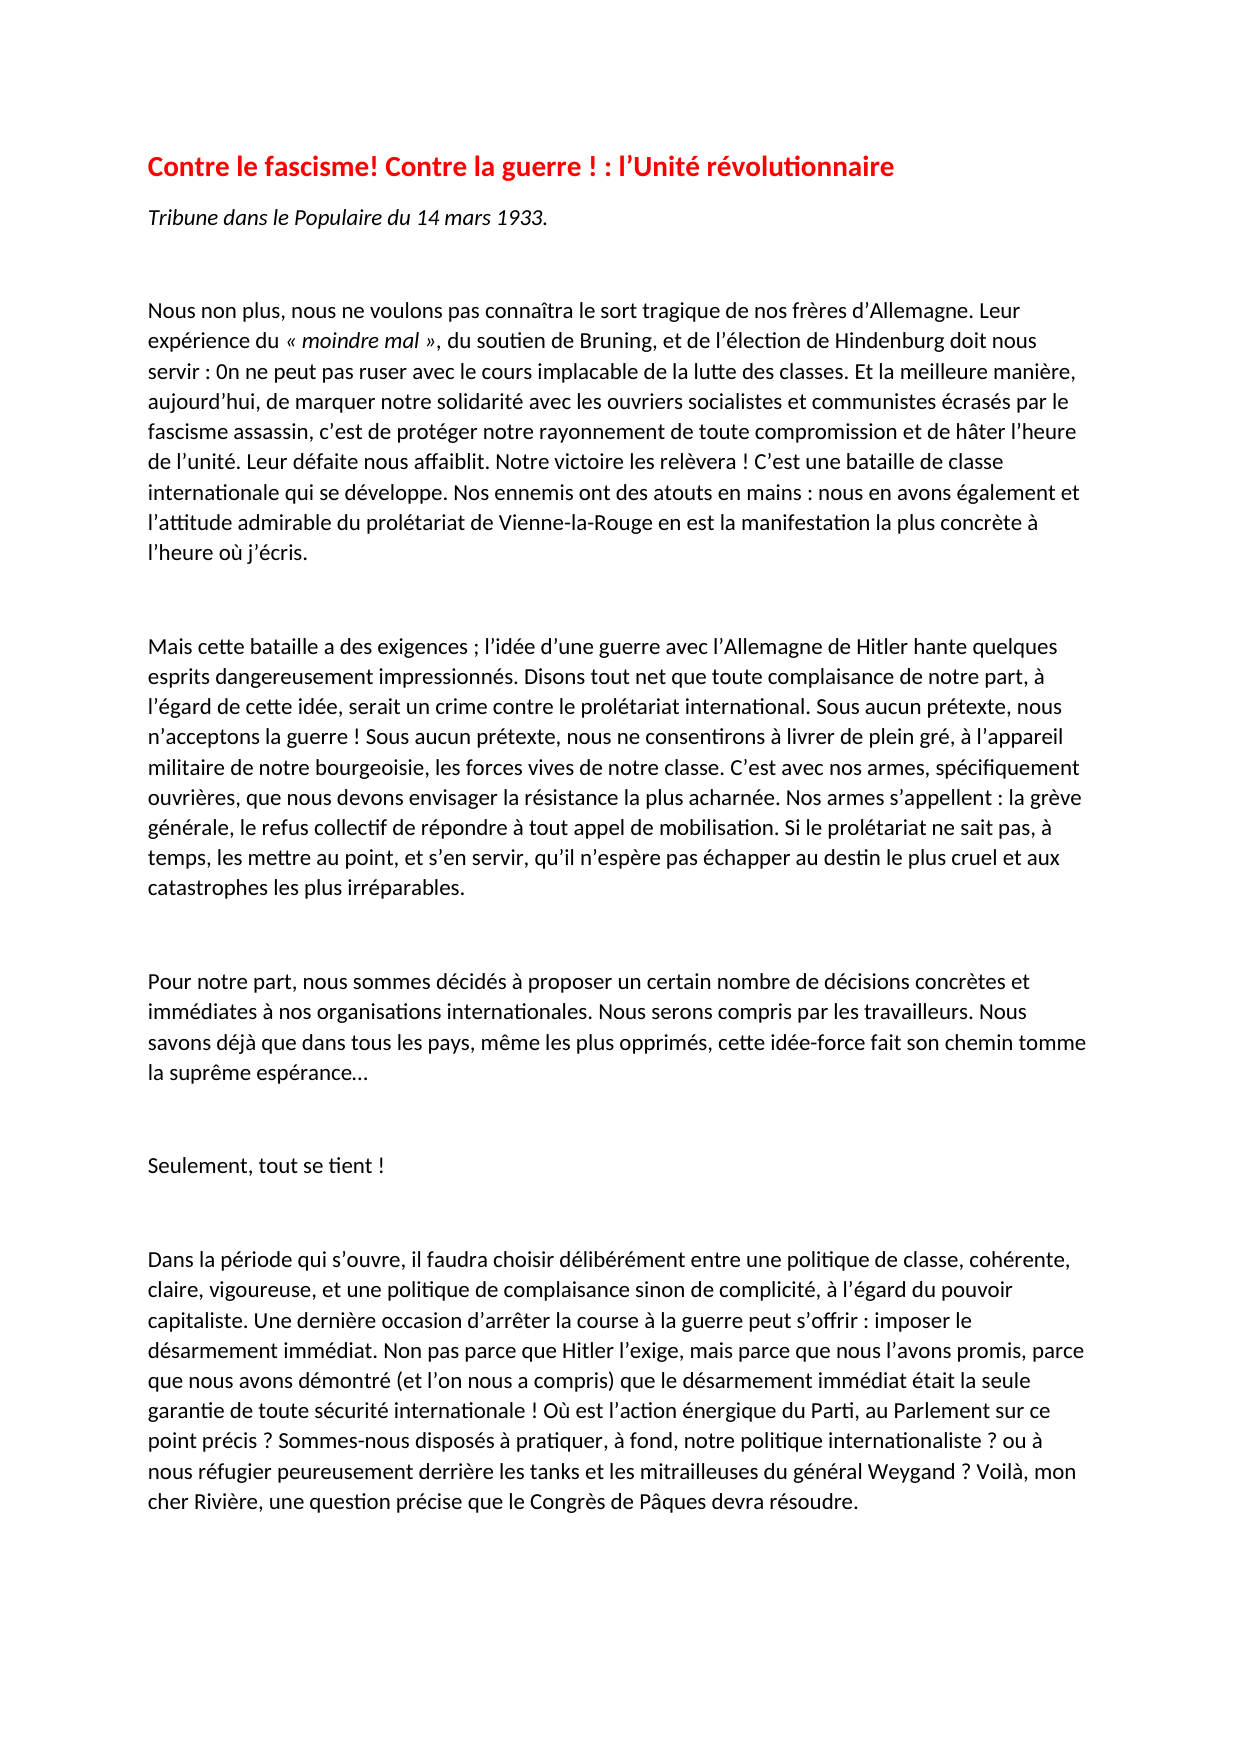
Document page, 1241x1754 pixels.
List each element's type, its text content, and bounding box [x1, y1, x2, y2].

text Nous non plus, nous ne voulons pas connaîtra le sort tragique de nos frères d’Allemagne. Leur expérience du « moindre mal », du soutien de Bruning, et de l’élection de Hindenburg doit nous servir : 0n ne peut pas ruser avec le cours implacable de la lutte des classes. Et la meilleure manière, aujourd’hui, de marquer notre solidarité avec les ouvriers socialistes et communistes écrasés par le fascisme assassin, c’est de protéger notre rayonnement de toute compromission et de hâter l’heure de l’unité. Leur défaite nous affaiblit. Notre victoire les relèvera ! C’est une bataille de classe internationale qui se développe. Nos ennemis ont des atouts en mains : nous en avons également et l’attitude admirable du prolétariat de Vienne-la-Rouge en est la manifestation la plus concrète à l’heure où j’écris. [148, 296, 1093, 566]
text Mais cette bataille a des exigences ; l’idée d’une guerre avec l’Allemagne de Hitler hante quelques esprits dangereusement impressionnés. Disons tout net que toute complaisance de notre part, à l’égard de cette idée, serait un crime contre le prolétariat international. Sous aucun prétexte, nous n’acceptons la guerre ! Sous aucun prétexte, nous ne consentirons à livrer de plein gré, à l’appareil militaire de notre bourgeoisie, les forces vives de notre classe. C’est avec nos armes, spécifiquement ouvrières, que nous devons envisager la résistance la plus acharnée. Nos armes s’appellent : la grève générale, le refus collectif de répondre à tout appel de mobilisation. Si le prolétariat ne sait pas, à temps, les mettre au point, et s’en servir, qu’il n’espère pas échapper au destin le plus cruel et aux catastrophes les plus irréparables. [148, 632, 1093, 902]
text Tribune dans le Populaire du 14 mars 1933. [148, 203, 1093, 231]
text Contre le fascisme! Contre la guerre ! : l’Unité révolutionnaire [148, 148, 1093, 183]
text Dans la période qui s’ouvre, il faudra choisir délibérément entre une politique de classe, cohérente, claire, vigoureuse, et une politique de complaisance sinon de complicité, à l’égard du pouvoir capitaliste. Une dernière occasion d’arrêter la course à la guerre peut s’offrir : imposer le désarmement immédiat. Non pas parce que Hitler l’exige, mais parce que nous l’avons promis, parce que nous avons démontré (et l’on nous a compris) que le désarmement immédiat était la seule garantie de toute sécurité internationale ! Où est l’action énergique du Parti, au Parlement sur ce point précis ? Sommes-nous disposés à pratiquer, à fond, notre politique internationaliste ? ou à nous réfugier peureusement derrière les tanks et les mitrailleuses du général Weygand ? Voilà, mon cher Rivière, une question précise que le Congrès de Pâques devra résoudre. [148, 1245, 1093, 1515]
text Seulement, tout se tient ! [148, 1152, 1093, 1180]
text Pour notre part, nous sommes décidés à proposer un certain nombre de décisions concrètes et immédiates à nos organisations internationales. Nous serons compris par les travailleurs. Nous savons déjà que dans tous les pays, même les plus opprimés, cette idée-force fait son chemin tomme la suprême espérance… [148, 967, 1093, 1086]
